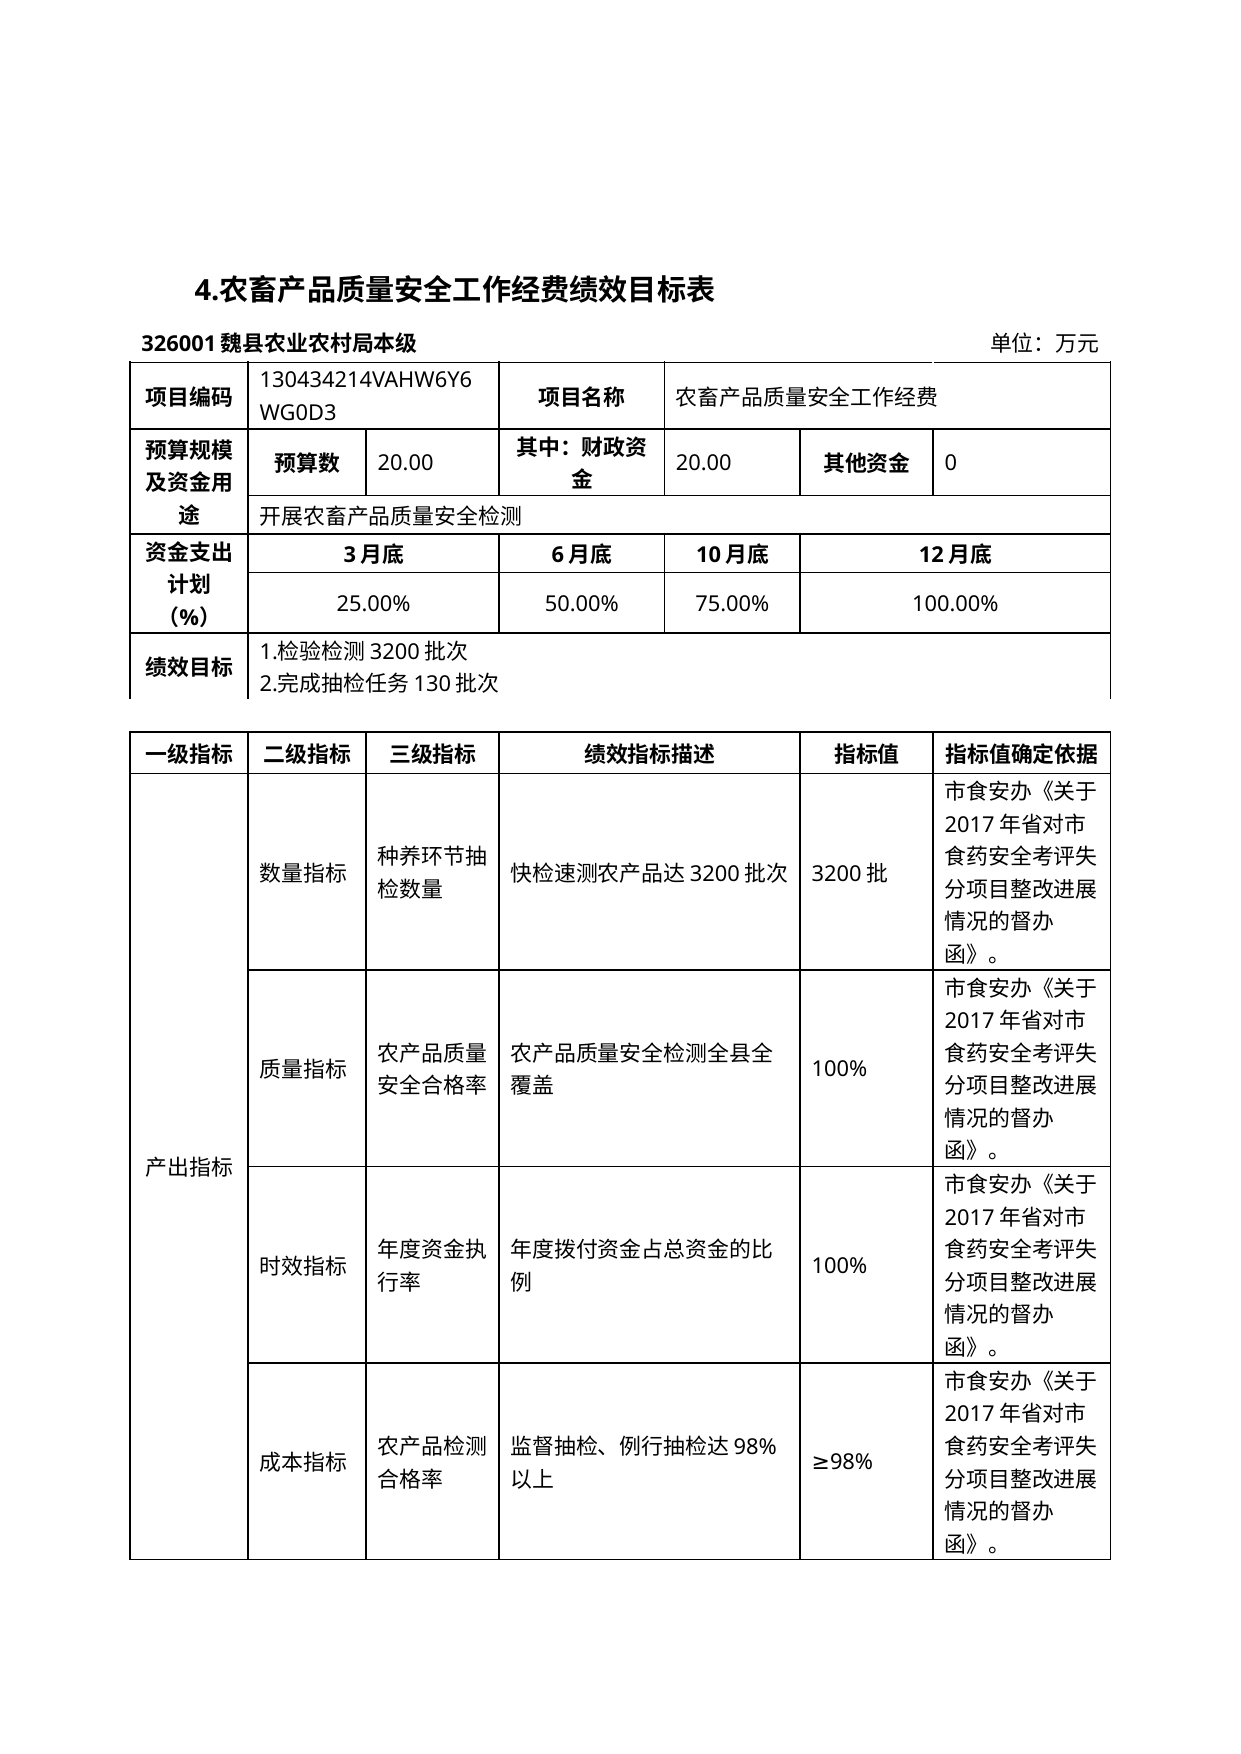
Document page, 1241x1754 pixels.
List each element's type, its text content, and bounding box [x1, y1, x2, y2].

table_cell 3200批 [801, 774, 932, 969]
text 4.农畜产品质量安全工作经费绩效目标表 [136, 255, 1104, 320]
table_cell 130434214VAHW6Y6WG0D3 [249, 363, 498, 428]
table_cell 10月底 [665, 535, 799, 571]
table_cell 农产品检测合格率 [367, 1364, 498, 1559]
table_cell 25.00% [249, 573, 498, 632]
table_header 一级指标 [131, 733, 247, 772]
table_cell 时效指标 [249, 1167, 365, 1362]
table_cell 预算规模及资金用途 [131, 430, 247, 533]
table_cell 质量指标 [249, 971, 365, 1166]
table_cell 其中：财政资金 [500, 430, 664, 494]
table_cell 市食安办《关于2017年省对市食药安全考评失分项目整改进展情况的督办函》。 [934, 1364, 1110, 1559]
table_header 二级指标 [249, 733, 365, 772]
table_cell 监督抽检、例行抽检达98%以上 [500, 1364, 799, 1559]
table_cell 农产品质量安全合格率 [367, 971, 498, 1166]
table_cell 市食安办《关于2017年省对市食药安全考评失分项目整改进展情况的督办函》。 [934, 774, 1110, 969]
table_cell 年度拨付资金占总资金的比例 [500, 1167, 799, 1362]
table_cell 开展农畜产品质量安全检测 [249, 496, 1110, 533]
table_cell 3月底 [249, 535, 498, 571]
table_cell 快检速测农产品达3200批次 [500, 774, 799, 969]
table_cell 农畜产品质量安全工作经费 [665, 363, 1110, 428]
table_cell 12月底 [801, 535, 1110, 571]
table_header 指标值确定依据 [934, 733, 1110, 772]
table_cell 75.00% [665, 573, 799, 632]
table_cell 年度资金执行率 [367, 1167, 498, 1362]
table_cell 0 [934, 430, 1110, 494]
table_cell 6月底 [500, 535, 664, 571]
table_cell 种养环节抽检数量 [367, 774, 498, 969]
table_cell 绩效目标 [131, 634, 247, 698]
table_cell 产出指标 [131, 774, 247, 1559]
table_header 绩效指标描述 [500, 733, 799, 772]
table_cell 市食安办《关于2017年省对市食药安全考评失分项目整改进展情况的督办函》。 [934, 1167, 1110, 1362]
table_cell 1.检验检测3200批次 2.完成抽检任务130批次 [249, 634, 1110, 698]
table_cell 市食安办《关于2017年省对市食药安全考评失分项目整改进展情况的督办函》。 [934, 971, 1110, 1166]
table_cell 100% [801, 971, 932, 1166]
table_cell 50.00% [500, 573, 664, 632]
table_cell 20.00 [367, 430, 498, 494]
table_header 326001魏县农业农村局本级 [131, 322, 932, 361]
table_header 单位：万元 [934, 322, 1110, 361]
table_cell 项目名称 [500, 363, 664, 428]
table_cell 100% [801, 1167, 932, 1362]
table_cell 资金支出计划（%） [131, 535, 247, 632]
table_cell 其他资金 [801, 430, 932, 494]
table_cell 20.00 [665, 430, 799, 494]
table_cell 100.00% [801, 573, 1110, 632]
table_cell 成本指标 [249, 1364, 365, 1559]
table_cell 数量指标 [249, 774, 365, 969]
table_cell 农产品质量安全检测全县全覆盖 [500, 971, 799, 1166]
table_cell ≥98% [801, 1364, 932, 1559]
table_header 指标值 [801, 733, 932, 772]
table_cell 预算数 [249, 430, 365, 494]
table_header 三级指标 [367, 733, 498, 772]
table_cell 项目编码 [131, 363, 247, 428]
